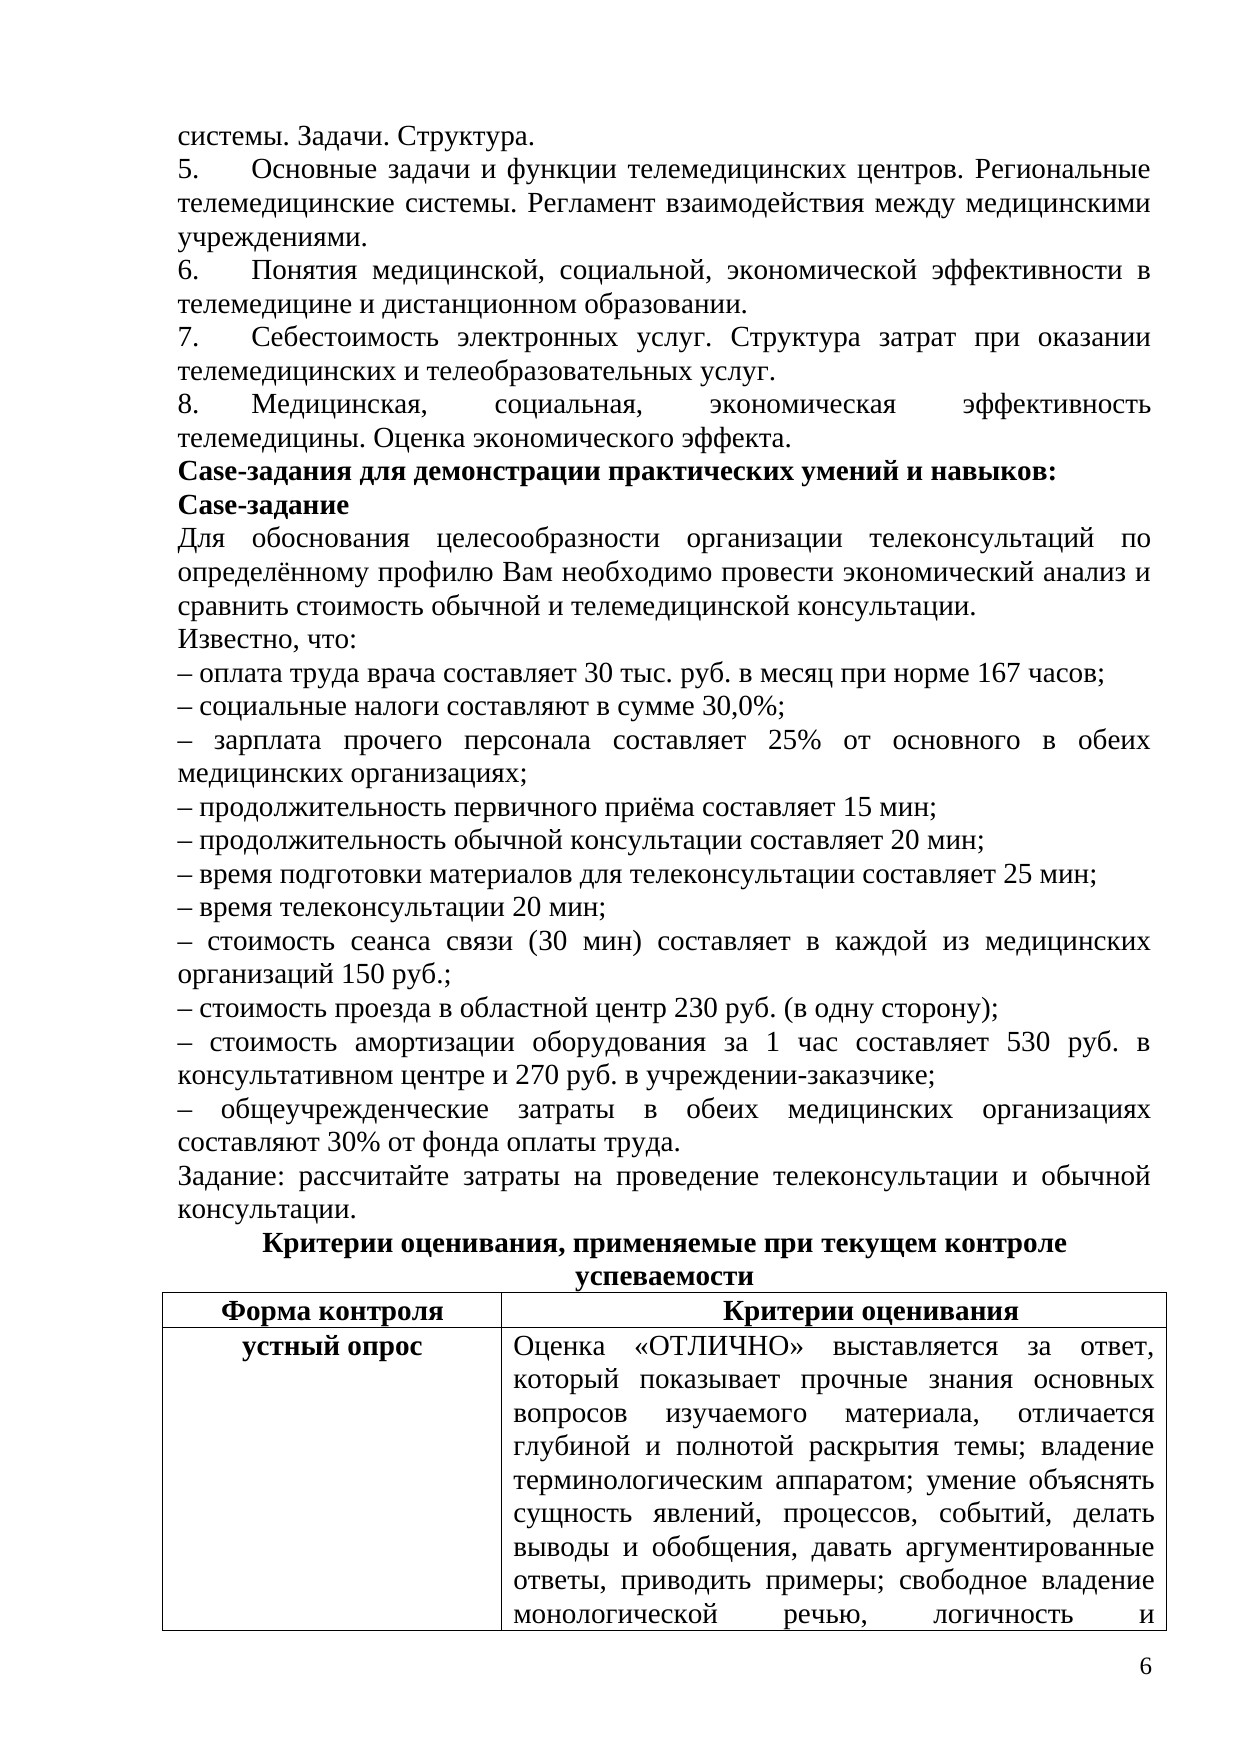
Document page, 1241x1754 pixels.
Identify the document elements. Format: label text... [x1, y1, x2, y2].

text Для обоснования целесообразности организации телеконсультаций по определённому профилю Вам необходимо провести экономический анализ и сравнить стоимость обычной и телемедицинской консультации. [177, 521, 1152, 621]
list Себестоимость электронных услуг. Структура затрат при оказании телемедицинских и телеобразовательных услуг. [177, 319, 1152, 386]
text – стоимость амортизации оборудования за 1 час составляет 530 руб. в консультативном центре и 270 руб. в учреждении-заказчике; [177, 1024, 1152, 1091]
list Медицинская, социальная, экономическая эффективность телемедицины. Оценка экономического эффекта. [177, 386, 1152, 453]
text Задание: рассчитайте затраты на проведение телеконсультации и обычной консультации. [177, 1158, 1152, 1225]
text Критерии оценивания, применяемые при текущем контроле успеваемости [177, 1225, 1152, 1292]
text – зарплата прочего персонала составляет 25% от основного в обеих медицинских организациях; [177, 722, 1152, 789]
text – продолжительность обычной консультации составляет 20 мин; [177, 822, 1152, 856]
list Понятия медицинской, социальной, экономической эффективности в телемедицине и дистанционном образовании. [177, 252, 1152, 319]
text Case-задание [177, 487, 1152, 521]
text – стоимость проезда в областной центр 230 руб. (в одну сторону); [177, 990, 1152, 1024]
text – продолжительность первичного приёма составляет 15 мин; [177, 789, 1152, 822]
table_cell устный опрос [163, 1328, 501, 1629]
text – общеучрежденческие затраты в обеих медицинских организациях составляют 30% от фонда оплаты труда. [177, 1091, 1152, 1158]
text – социальные налоги составляют в сумме 30,0%; [177, 688, 1152, 722]
text – время телеконсультации 20 мин; [177, 889, 1152, 923]
list Основные задачи и функции телемедицинских центров. Региональные телемедицинские системы. Регламент взаимодействия между медицинскими учреждениями. [177, 152, 1152, 252]
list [177, 118, 1152, 152]
table_header Форма контроля [163, 1293, 501, 1327]
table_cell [502, 1328, 1166, 1629]
table_header Критерии оценивания [502, 1293, 1166, 1327]
text Известно, что: [177, 621, 1152, 655]
text – стоимость сеанса связи (30 мин) составляет в каждой из медицинских организаций 150 руб.; [177, 923, 1152, 990]
text – время подготовки материалов для телеконсультации составляет 25 мин; [177, 856, 1152, 889]
text – оплата труда врача составляет 30 тыс. руб. в месяц при норме 167 часов; [177, 655, 1152, 688]
text Case-задания для демонстрации практических умений и навыков: [177, 453, 1152, 487]
